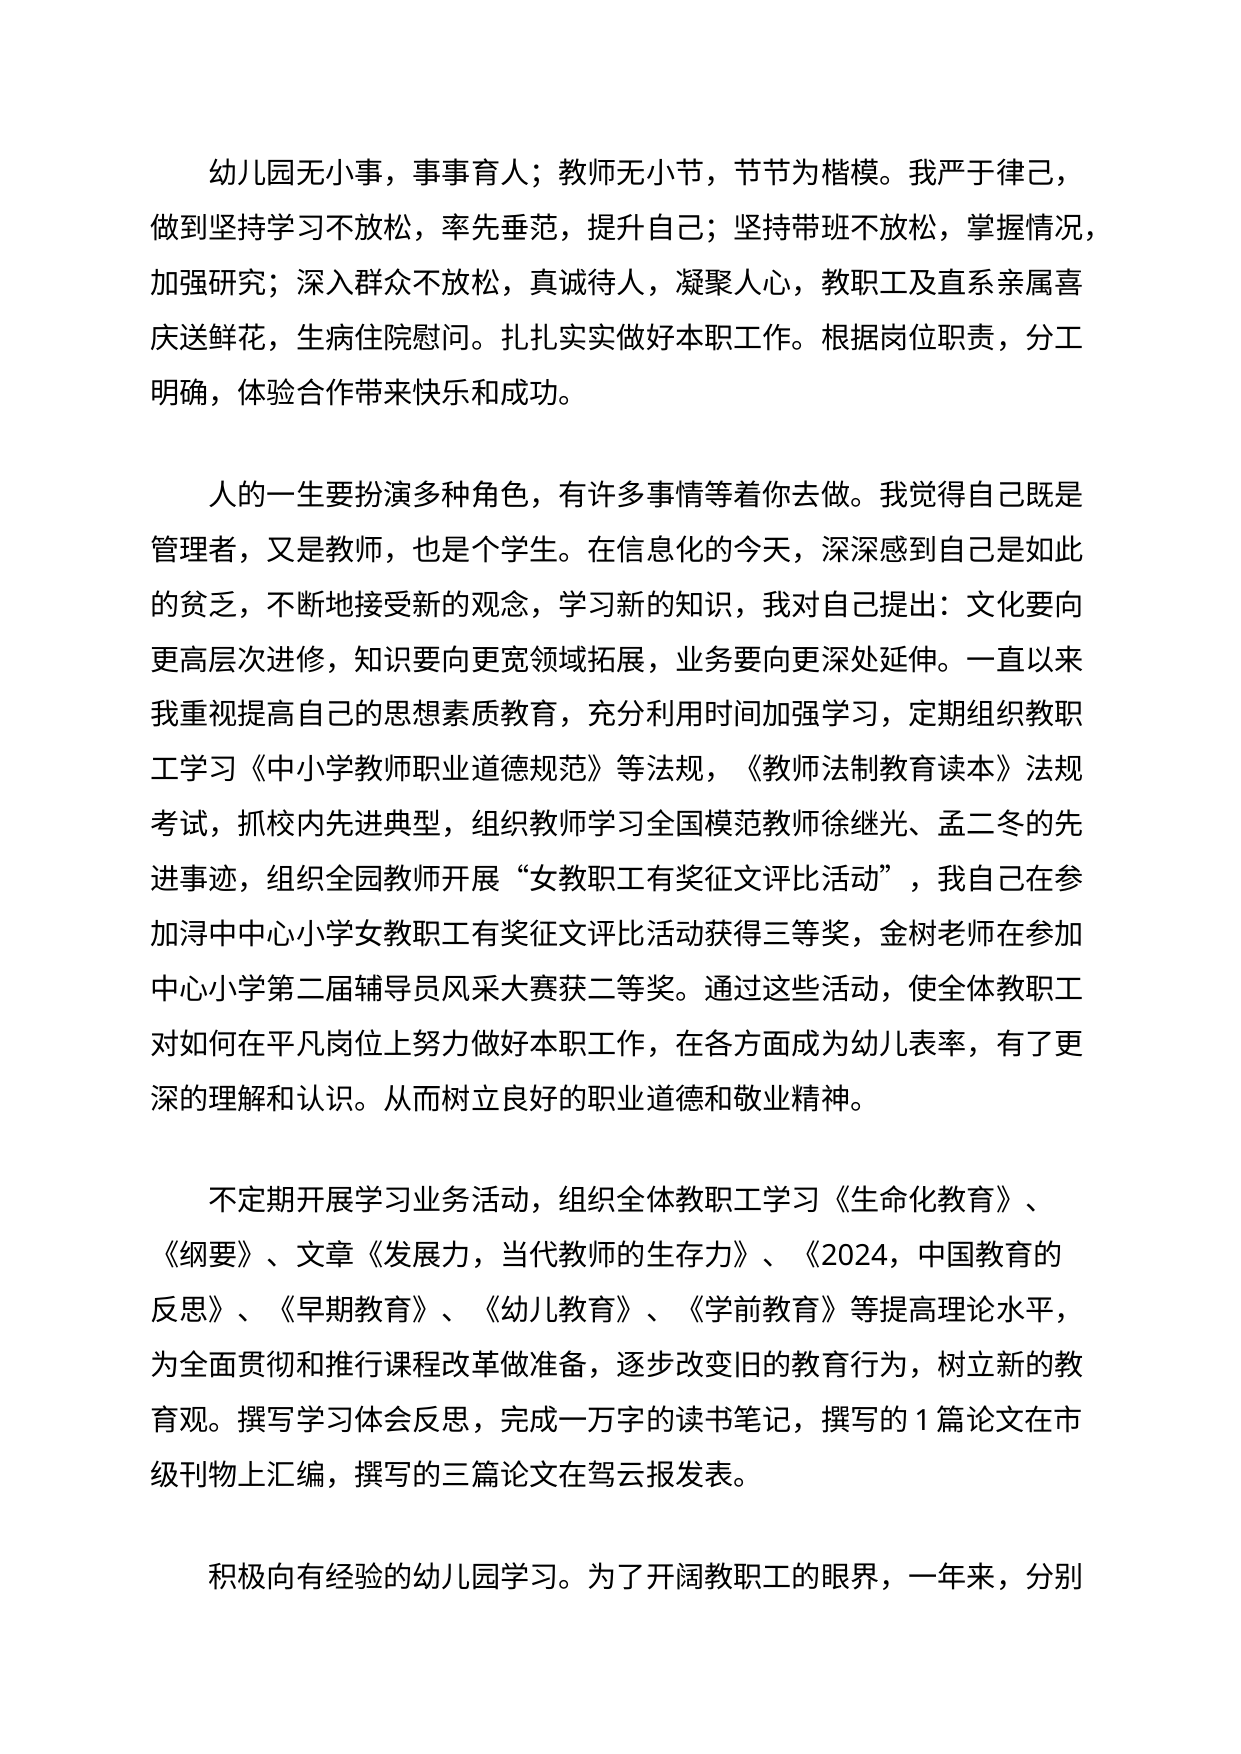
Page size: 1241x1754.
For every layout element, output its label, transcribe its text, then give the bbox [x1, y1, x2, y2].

text 幼儿园无小事，事事育人；教师无小节，节节为楷模。我严于律己，做到坚持学习不放松，率先垂范，提升自己；坚持带班不放松，掌握情况，加强研究；深入群众不放松，真诚待人，凝聚人心，教职工及直系亲属喜庆送鲜花，生病住院慰问。扎扎实实做好本职工作。根据岗位职责，分工明确，体验合作带来快乐和成功。 [150, 150, 1090, 412]
text 不定期开展学习业务活动，组织全体教职工学习《生命化教育》、《纲要》、文章《发展力，当代教师的生存力》、《2024，中国教育的反思》、《早期教育》、《幼儿教育》、《学前教育》等提高理论水平，为全面贯彻和推行课程改革做准备，逐步改变旧的教育行为，树立新的教育观。撰写学习体会反思，完成一万字的读书笔记，撰写的1篇论文在市级刊物上汇编，撰写的三篇论文在驾云报发表。 [150, 1177, 1090, 1494]
text 人的一生要扮演多种角色，有许多事情等着你去做。我觉得自己既是管理者，又是教师，也是个学生。在信息化的今天，深深感到自己是如此的贫乏，不断地接受新的观念，学习新的知识，我对自己提出：文化要向更高层次进修，知识要向更宽领域拓展，业务要向更深处延伸。一直以来我重视提高自己的思想素质教育，充分利用时间加强学习，定期组织教职工学习《中小学教师职业道德规范》等法规，《教师法制教育读本》法规考试，抓校内先进典型，组织教师学习全国模范教师徐继光、孟二冬的先进事迹，组织全园教师开展“女教职工有奖征文评比活动”，我自己在参加浔中中心小学女教职工有奖征文评比活动获得三等奖，金树老师在参加中心小学第二届辅导员风采大赛获二等奖。通过这些活动，使全体教职工对如何在平凡岗位上努力做好本职工作，在各方面成为幼儿表率，有了更深的理解和认识。从而树立良好的职业道德和敬业精神。 [150, 471, 1090, 1117]
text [150, 1553, 1090, 1596]
